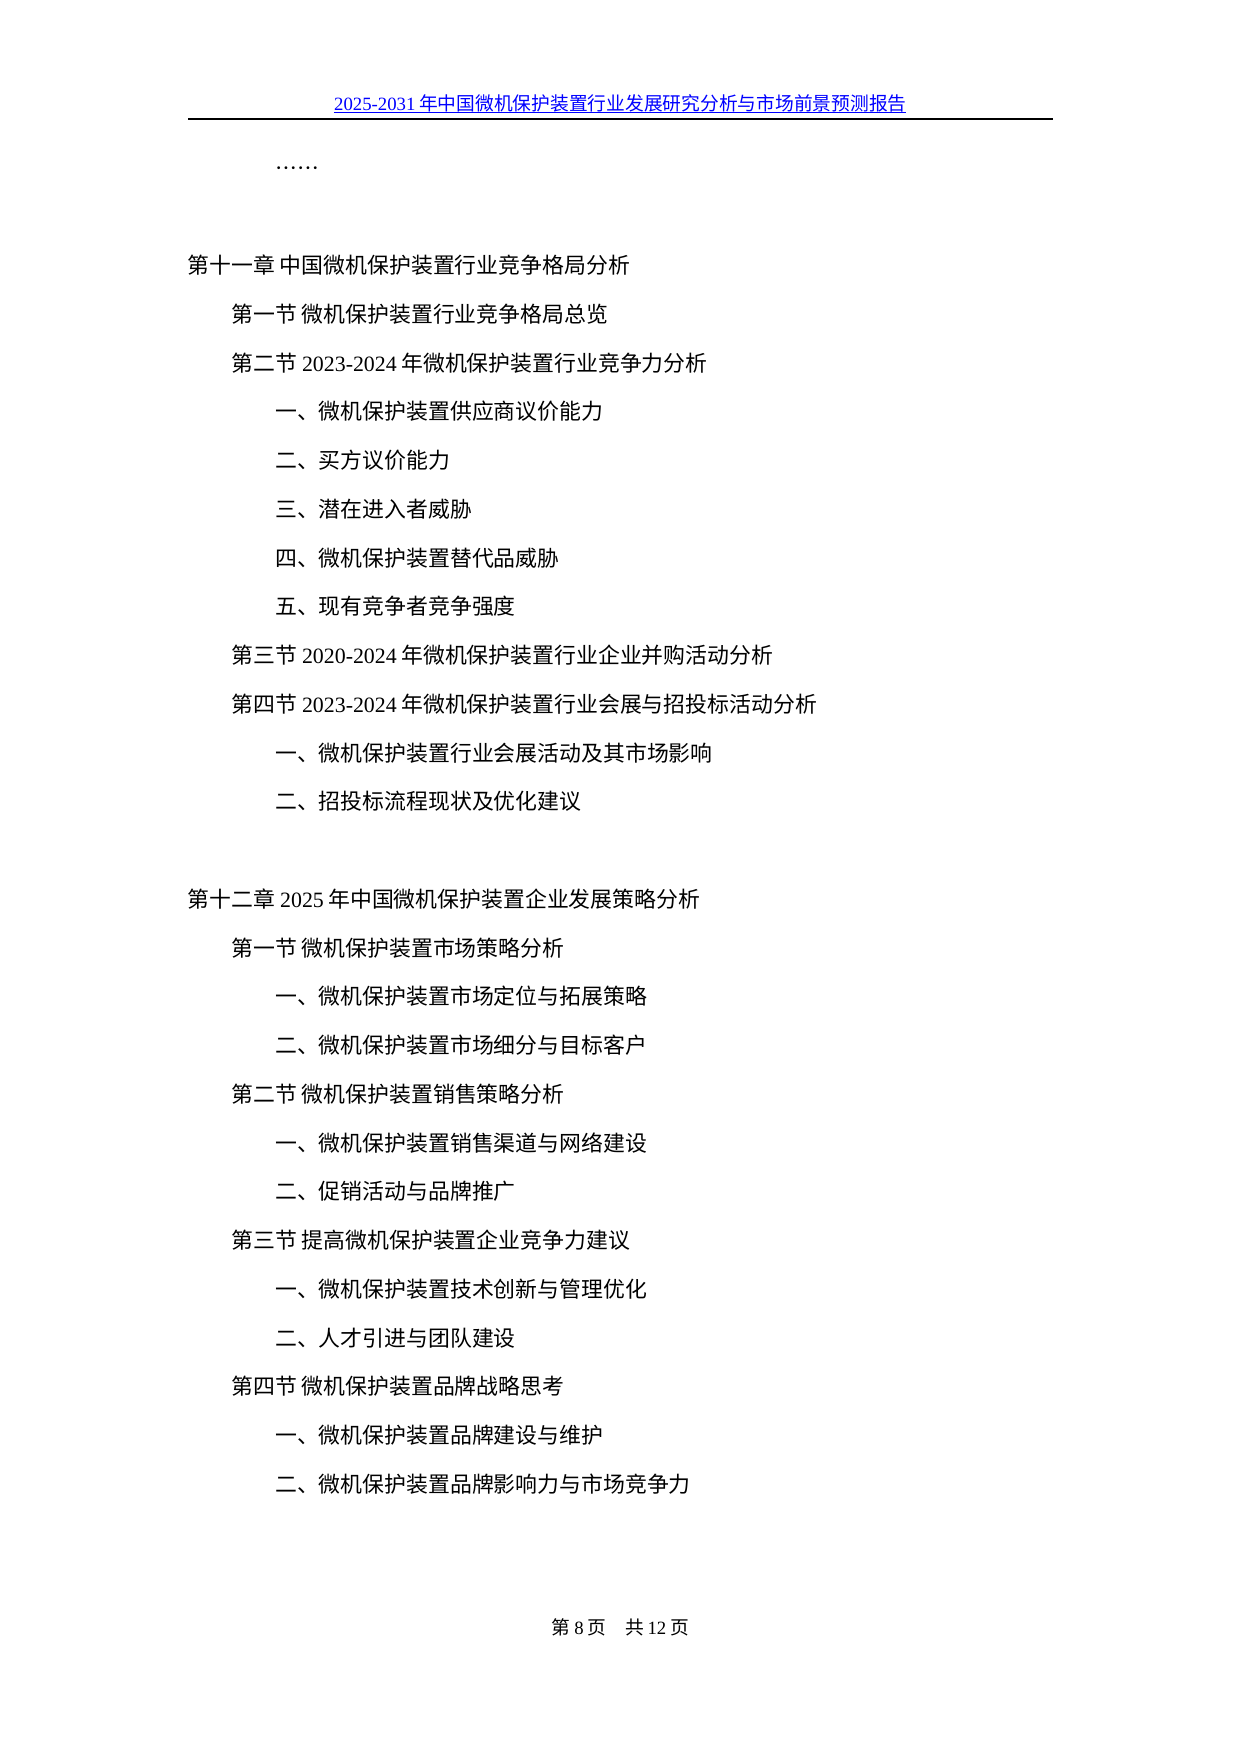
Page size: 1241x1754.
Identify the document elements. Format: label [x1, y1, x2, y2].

text [187, 150, 1053, 1499]
